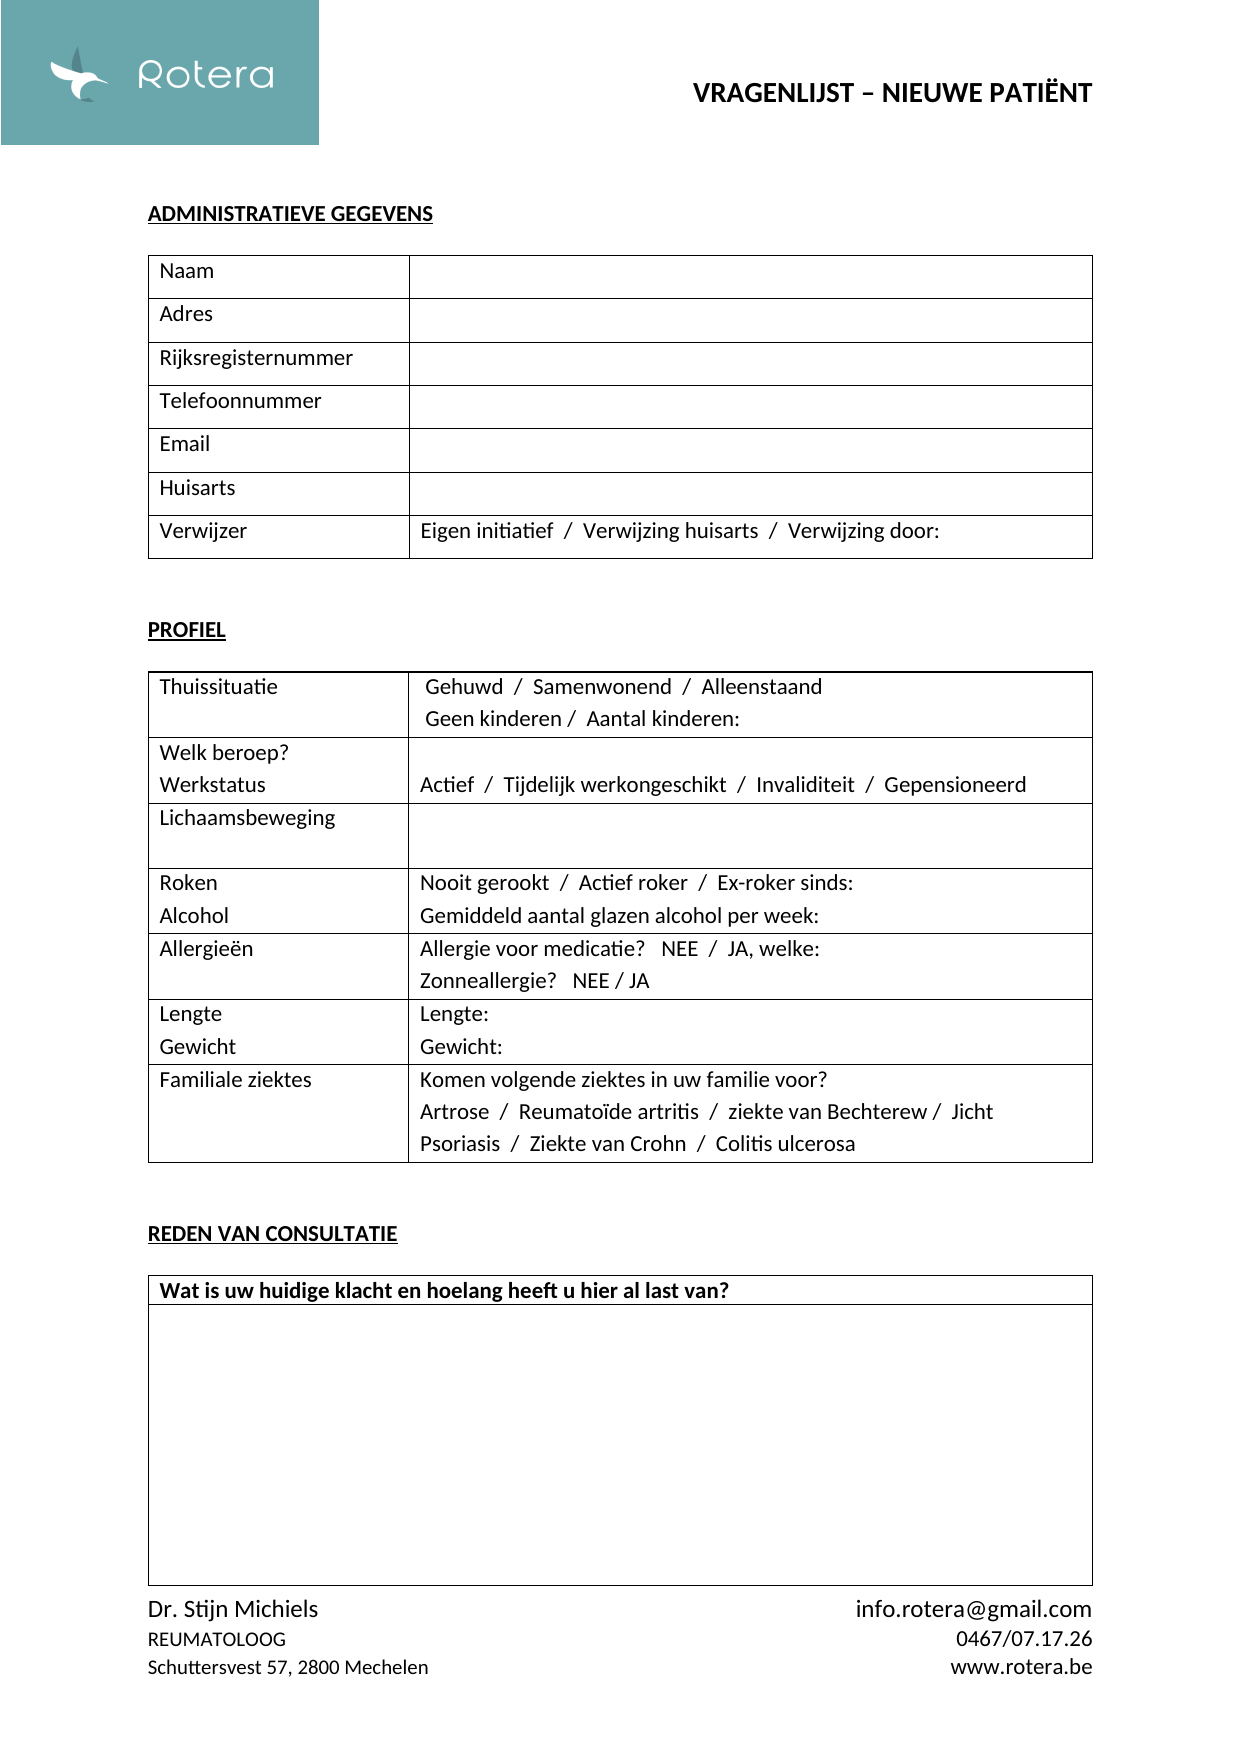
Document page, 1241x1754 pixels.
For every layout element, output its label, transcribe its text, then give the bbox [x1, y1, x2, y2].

table_header Wat is uw huidige klacht en hoelang heeft u hier al last van? [149, 1276, 1092, 1304]
table_header [410, 256, 1092, 298]
table_header Thuissituatie [149, 673, 408, 737]
text ADMINISTRATIEVE GEGEVENS [148, 199, 1093, 227]
table_cell [409, 804, 1092, 867]
table_cell Komen volgende ziektes in uw familie voor? Artrose / Reumatoïde artritis / ziekte van Bechterew / Jicht Psoriasis / Ziekte van Crohn / Colitis ulcerosa [409, 1065, 1092, 1162]
table_header Naam [149, 256, 409, 298]
table_cell Roken Alcohol [149, 869, 408, 933]
table_cell [410, 386, 1092, 428]
table_cell Verwijzer [149, 516, 409, 558]
table_cell Telefoonnummer [149, 386, 409, 428]
table_cell Lichaamsbeweging [149, 804, 408, 867]
table_cell Lengte: Gewicht: [409, 1000, 1092, 1064]
table_cell Eigen initiatief / Verwijzing huisarts / Verwijzing door: [410, 516, 1092, 558]
table_cell Email [149, 429, 409, 472]
table_cell Rijksregisternummer [149, 343, 409, 385]
table_cell Nooit gerookt / Actief roker / Ex-roker sinds: Gemiddeld aantal glazen alcohol per week: [409, 869, 1092, 933]
table_cell Adres [149, 299, 409, 342]
table_cell Lengte Gewicht [149, 1000, 408, 1064]
text PROFIEL [148, 615, 1093, 643]
table_cell Actief / Tijdelijk werkongeschikt / Invaliditeit / Gepensioneerd [409, 738, 1092, 802]
table_cell [410, 299, 1092, 342]
table_cell [149, 1305, 1092, 1585]
table_header Gehuwd / Samenwonend / Alleenstaand Geen kinderen / Aantal kinderen: [409, 673, 1092, 737]
picture [0, 0, 319, 144]
table_cell [410, 473, 1092, 515]
table_cell Huisarts [149, 473, 409, 515]
text REDEN VAN CONSULTATIE [148, 1219, 1093, 1247]
table_cell [410, 429, 1092, 472]
table_cell Familiale ziektes [149, 1065, 408, 1162]
table_cell Allergieën [149, 934, 408, 998]
table_cell Welk beroep? Werkstatus [149, 738, 408, 802]
table_cell Allergie voor medicatie? NEE / JA, welke: Zonneallergie? NEE / JA [409, 934, 1092, 998]
table_cell [410, 343, 1092, 385]
